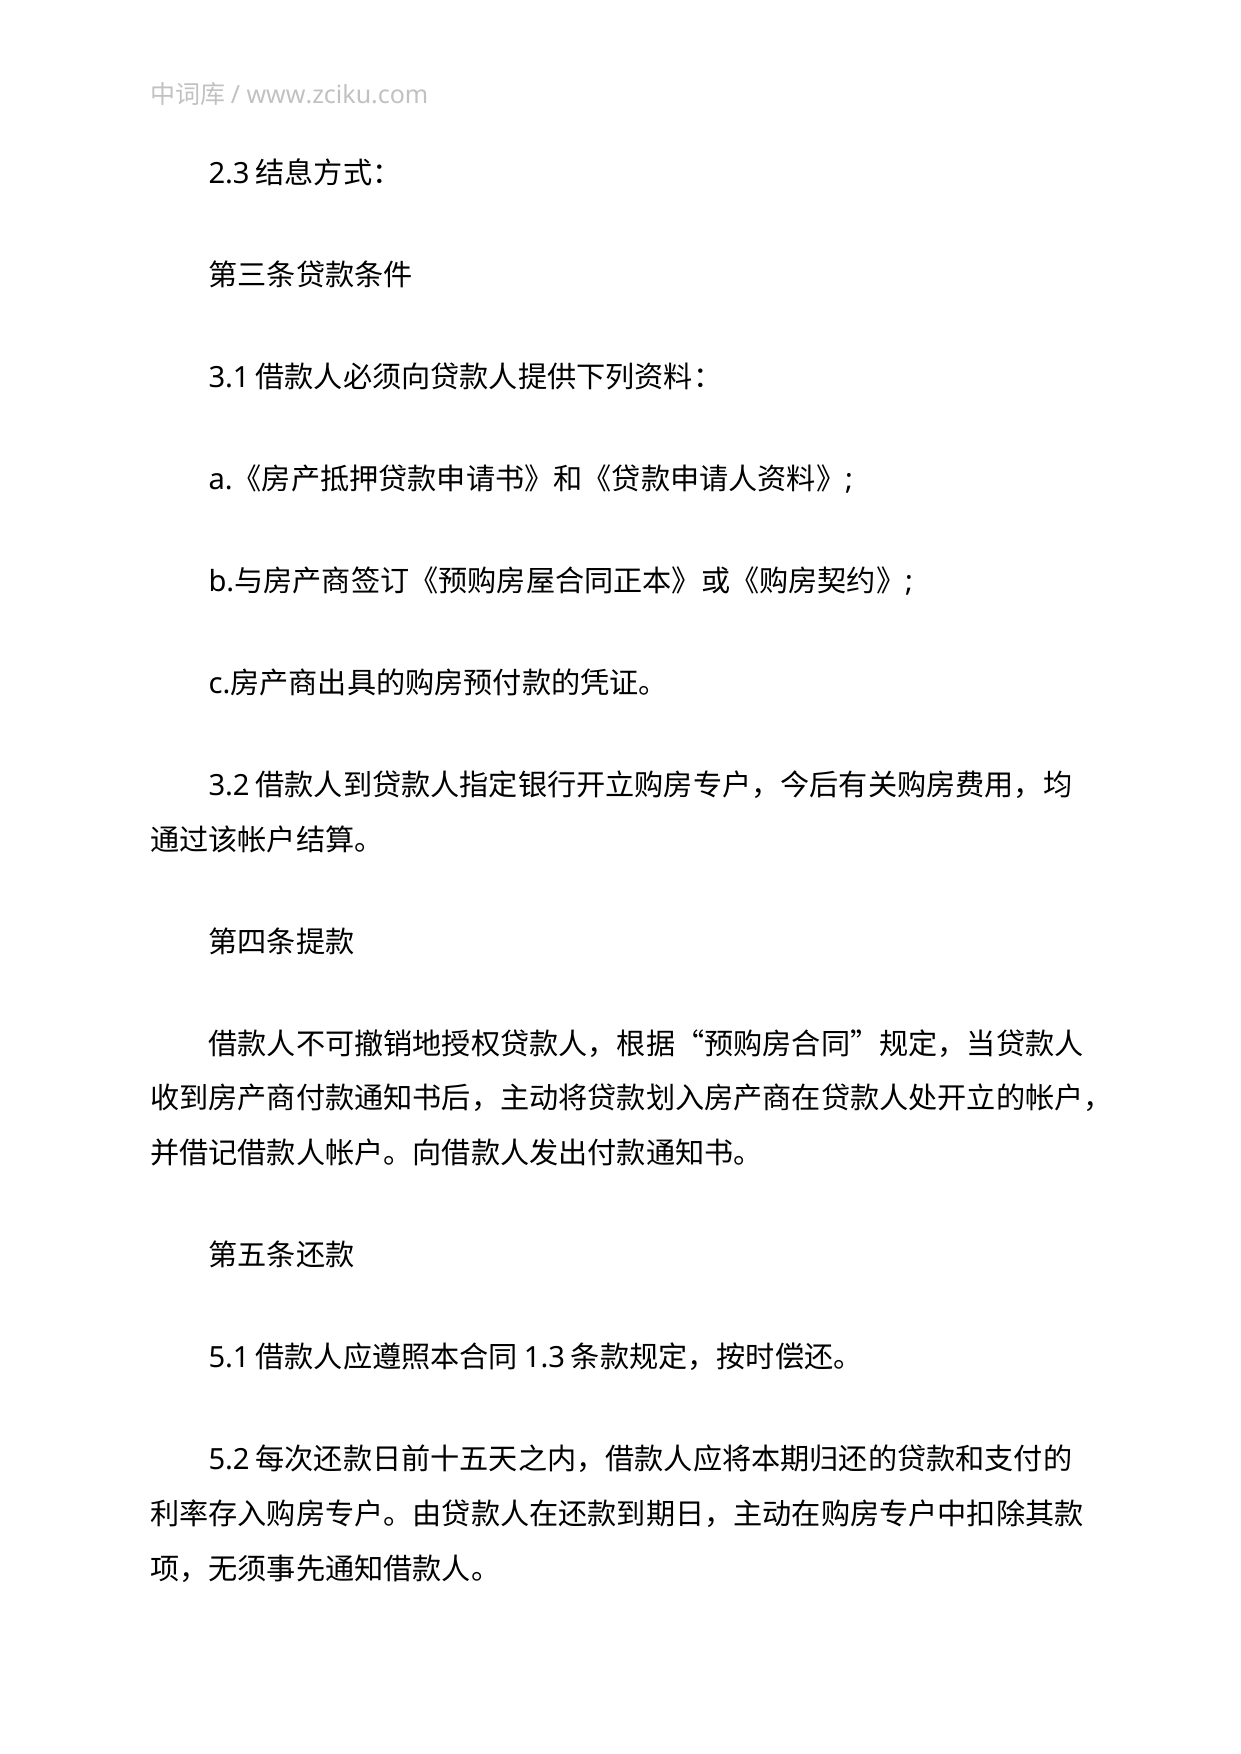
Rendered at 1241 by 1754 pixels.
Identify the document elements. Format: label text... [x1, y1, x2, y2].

text a.《房产抵押贷款申请书》和《贷款申请人资料》; [150, 456, 1090, 498]
text c.房产商出具的购房预付款的凭证。 [150, 660, 1090, 702]
text 3.2借款人到贷款人指定银行开立购房专户，今后有关购房费用，均通过该帐户结算。 [150, 762, 1090, 859]
text 第四条提款 [150, 918, 1090, 961]
text 第五条还款 [150, 1232, 1090, 1274]
text b.与房产商签订《预购房屋合同正本》或《购房契约》; [150, 558, 1090, 600]
text 2.3结息方式： [150, 150, 1090, 192]
text 第三条贷款条件 [150, 252, 1090, 294]
text 3.1借款人必须向贷款人提供下列资料： [150, 354, 1090, 396]
text 5.1借款人应遵照本合同1.3条款规定，按时偿还。 [150, 1333, 1090, 1376]
text 5.2每次还款日前十五天之内，借款人应将本期归还的贷款和支付的利率存入购房专户。由贷款人在还款到期日，主动在购房专户中扣除其款项，无须事先通知借款人。 [150, 1436, 1090, 1588]
text 借款人不可撤销地授权贷款人，根据“预购房合同”规定，当贷款人收到房产商付款通知书后，主动将贷款划入房产商在贷款人处开立的帐户，并借记借款人帐户。向借款人发出付款通知书。 [150, 1020, 1090, 1172]
